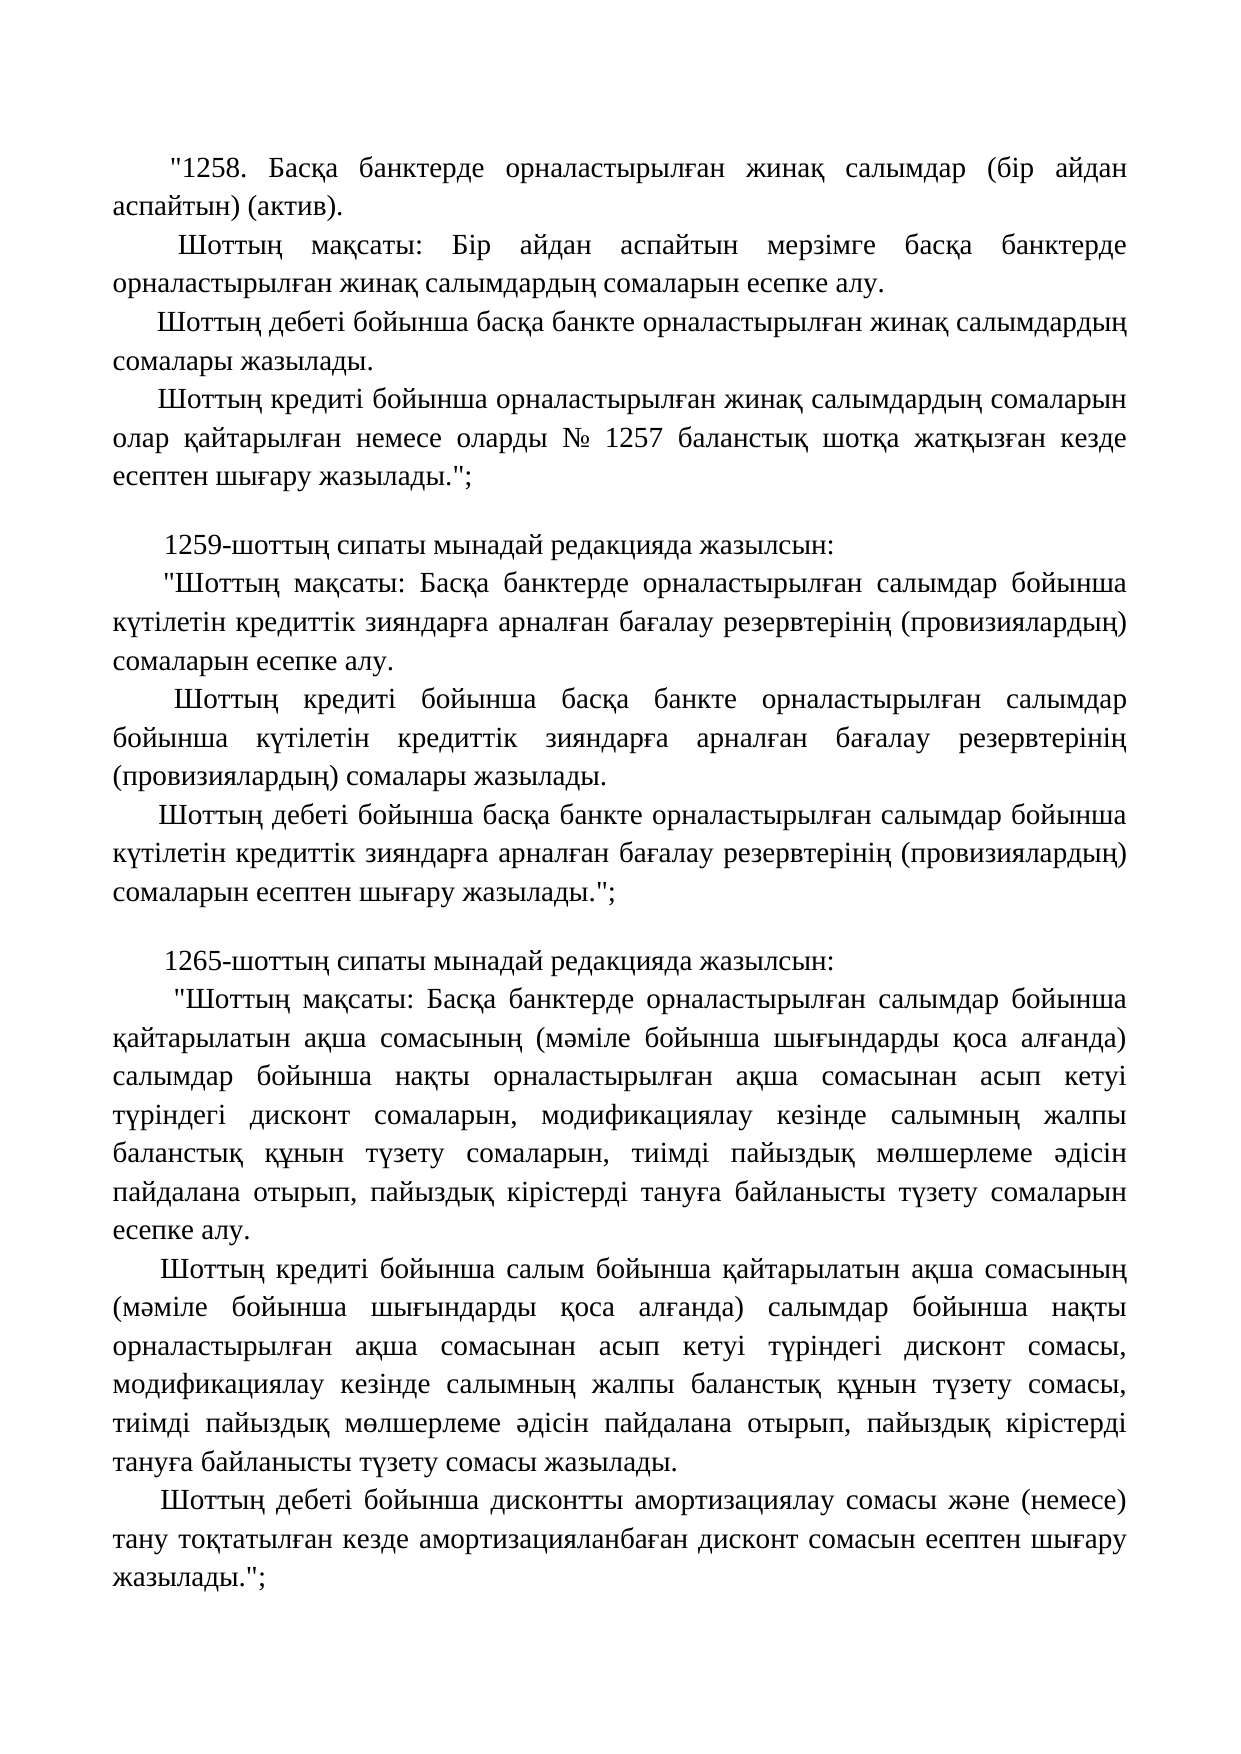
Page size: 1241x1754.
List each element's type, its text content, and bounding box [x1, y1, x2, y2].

text Шоттың дебеті бойынша дисконтты амортизациялау сомасы және (немесе) тану тоқтатылған кезде амортизацияланбаған дисконт сомасын есептен шығару жазылады."; [112, 1482, 1128, 1593]
text 1265-шоттың сипаты мынадай редакцияда жазылсын: [112, 943, 1128, 976]
text Шоттың дебеті бойынша басқа банкте орналастырылған салымдар бойынша күтілетін кредиттік зияндарға арналған бағалау резервтерінің (провизиялардың) сомаларын есептен шығару жазылады."; [112, 797, 1128, 907]
text 1259-шоттың сипаты мынадай редакцияда жазылсын: [112, 527, 1128, 561]
text "1258. Басқа банктерде орналастырылған жинақ салымдар (бір айдан аспайтын) (актив). [112, 150, 1128, 222]
text Шоттың кредиті бойынша басқа банкте орналастырылған салымдар бойынша күтілетін кредиттік зияндарға арналған бағалау резервтерінің (провизиялардың) сомалары жазылады. [112, 681, 1128, 792]
text Шоттың кредиті бойынша салым бойынша қайтарылатын ақша сомасының (мәміле бойынша шығындарды қоса алғанда) салымдар бойынша нақты орналастырылған ақша сомасынан асып кетуі түріндегі дисконт сомасы, модификациялау кезінде салымның жалпы баланстық құнын түзету сомасы, тиімді пайыздық мөлшерлеме әдісін пайдалана отырып, пайыздық кірістерді тануға байланысты түзету сомасы жазылады. [112, 1251, 1128, 1477]
text "Шоттың мақсаты: Басқа банктерде орналастырылған салымдар бойынша қайтарылатын ақша сомасының (мәміле бойынша шығындарды қоса алғанда) салымдар бойынша нақты орналастырылған ақша сомасынан асып кетуі түріндегі дисконт сомаларын, модификациялау кезінде салымның жалпы баланстық құнын түзету сомаларын, тиімді пайыздық мөлшерлеме әдісін пайдалана отырып, пайыздық кірістерді тануға байланысты түзету сомаларын есепке алу. [112, 981, 1128, 1246]
text Шоттың мақсаты: Бір айдан аспайтын мерзімге басқа банктерде орналастырылған жинақ салымдардың сомаларын есепке алу. [112, 227, 1128, 299]
text Шоттың кредиті бойынша орналастырылған жинақ салымдардың сомаларын олар қайтарылған немесе оларды № 1257 баланстық шотқа жатқызған кезде есептен шығару жазылады."; [112, 381, 1128, 492]
text "Шоттың мақсаты: Басқа банктерде орналастырылған салымдар бойынша күтілетін кредиттік зияндарға арналған бағалау резервтерінің (провизиялардың) сомаларын есепке алу. [112, 566, 1128, 676]
text Шоттың дебеті бойынша басқа банкте орналастырылған жинақ салымдардың сомалары жазылады. [112, 304, 1128, 376]
